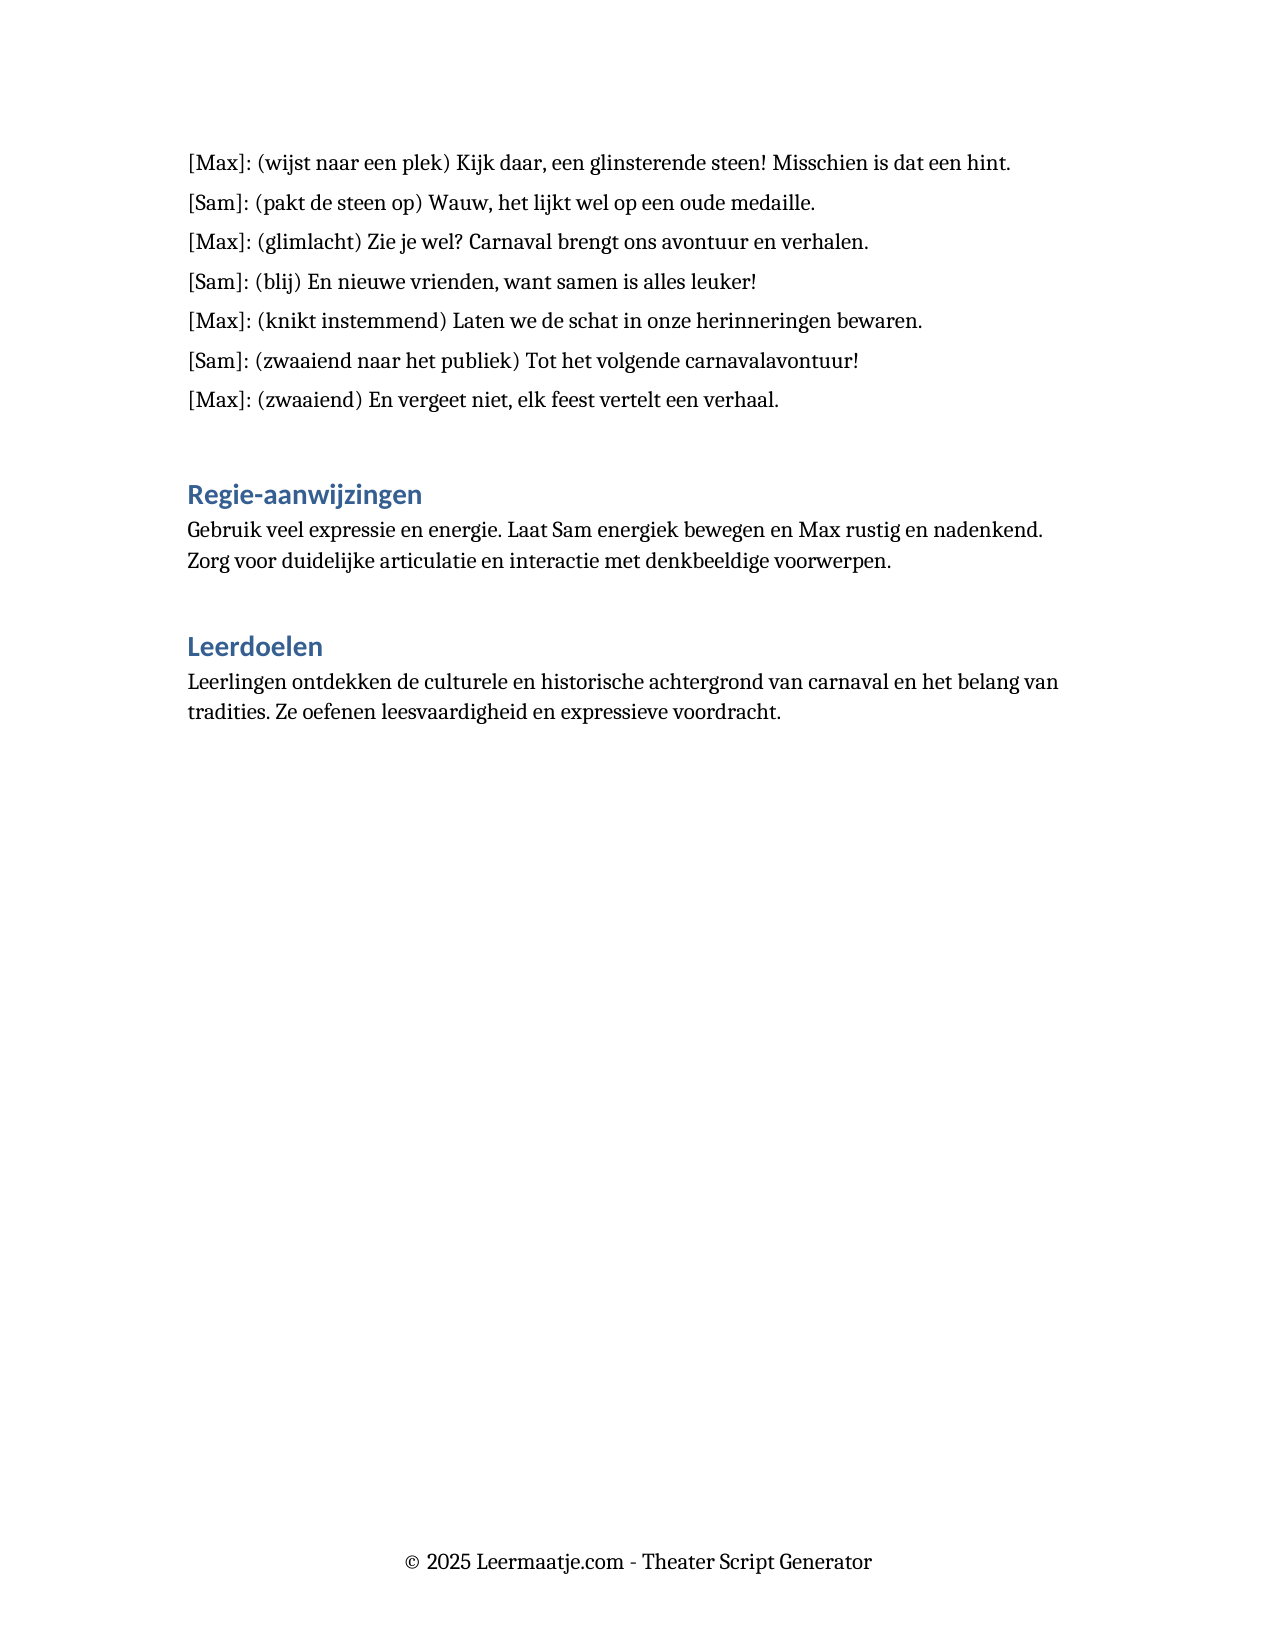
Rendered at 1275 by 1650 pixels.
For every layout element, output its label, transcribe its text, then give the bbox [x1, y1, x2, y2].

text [187, 150, 1087, 413]
subtitle Regie-aanwijzingen [187, 476, 1087, 512]
text Gebruik veel expressie en energie. Laat Sam energiek bewegen en Max rustig en nadenkend. Zorg voor duidelijke articulatie en interactie met denkbeeldige voorwerpen. [187, 517, 1087, 574]
subtitle Leerdoelen [187, 628, 1087, 663]
text Leerlingen ontdekken de culturele en historische achtergrond van carnaval en het belang van tradities. Ze oefenen leesvaardigheid en expressieve voordracht. [187, 669, 1087, 725]
